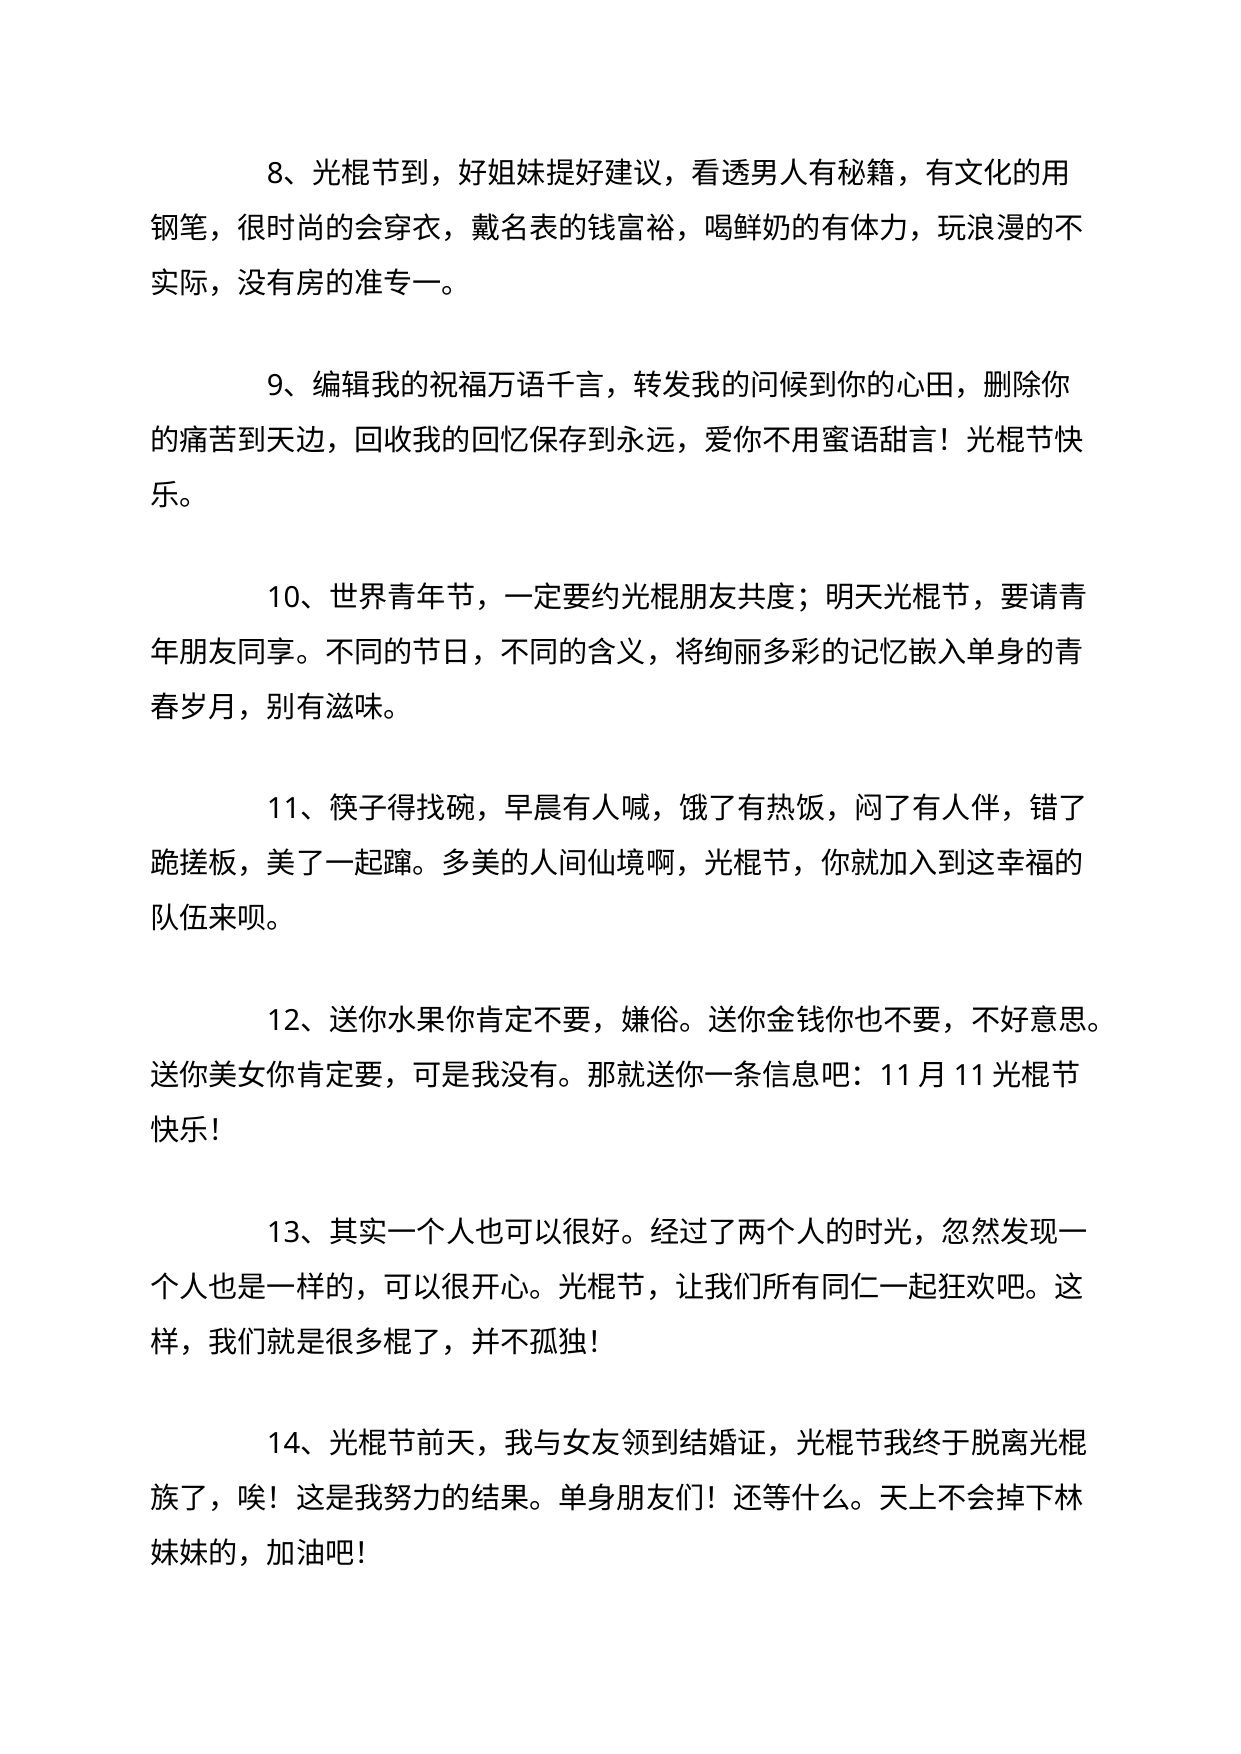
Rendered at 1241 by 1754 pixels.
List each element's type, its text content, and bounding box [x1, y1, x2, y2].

text 14、光棍节前天，我与女友领到结婚证，光棍节我终于脱离光棍族了，唉！这是我努力的结果。单身朋友们！还等什么。天上不会掉下林妹妹的，加油吧！ [150, 1420, 1090, 1572]
text 13、其实一个人也可以很好。经过了两个人的时光，忽然发现一个人也是一样的，可以很开心。光棍节，让我们所有同仁一起狂欢吧。这样，我们就是很多棍了，并不孤独！ [150, 1208, 1090, 1361]
text 8、光棍节到，好姐妹提好建议，看透男人有秘籍，有文化的用钢笔，很时尚的会穿衣，戴名表的钱富裕，喝鲜奶的有体力，玩浪漫的不实际，没有房的准专一。 [150, 150, 1090, 302]
text 12、送你水果你肯定不要，嫌俗。送你金钱你也不要，不好意思。送你美女你肯定要，可是我没有。那就送你一条信息吧：11月11光棍节快乐！ [150, 997, 1090, 1149]
text 11、筷子得找碗，早晨有人喊，饿了有热饭，闷了有人伴，错了跪搓板，美了一起蹿。多美的人间仙境啊，光棍节，你就加入到这幸福的队伍来呗。 [150, 785, 1090, 937]
text 10、世界青年节，一定要约光棍朋友共度；明天光棍节，要请青年朋友同享。不同的节日，不同的含义，将绚丽多彩的记忆嵌入单身的青春岁月，别有滋味。 [150, 573, 1090, 726]
text 9、编辑我的祝福万语千言，转发我的问候到你的心田，删除你的痛苦到天边，回收我的回忆保存到永远，爱你不用蜜语甜言！光棍节快乐。 [150, 362, 1090, 514]
